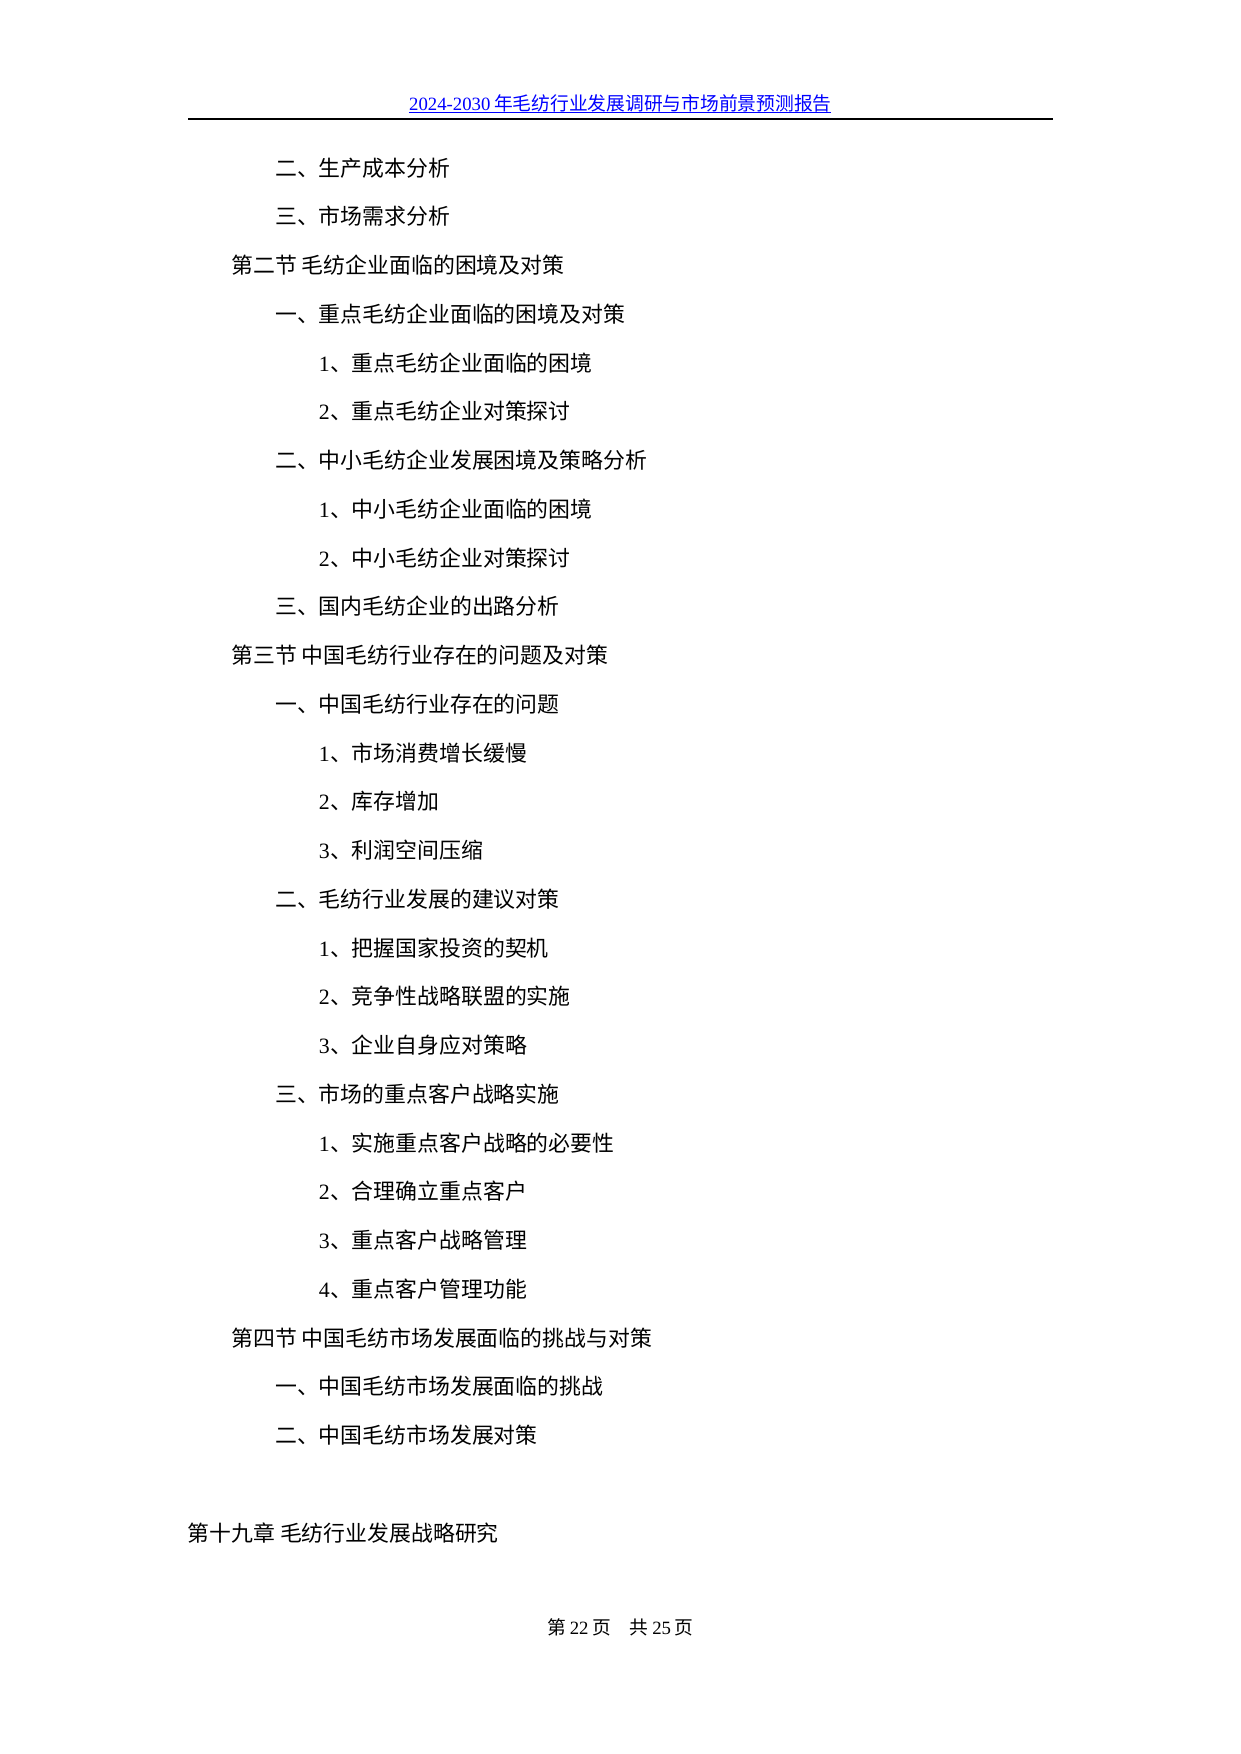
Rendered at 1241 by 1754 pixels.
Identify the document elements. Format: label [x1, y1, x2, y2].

text [187, 150, 1053, 1548]
